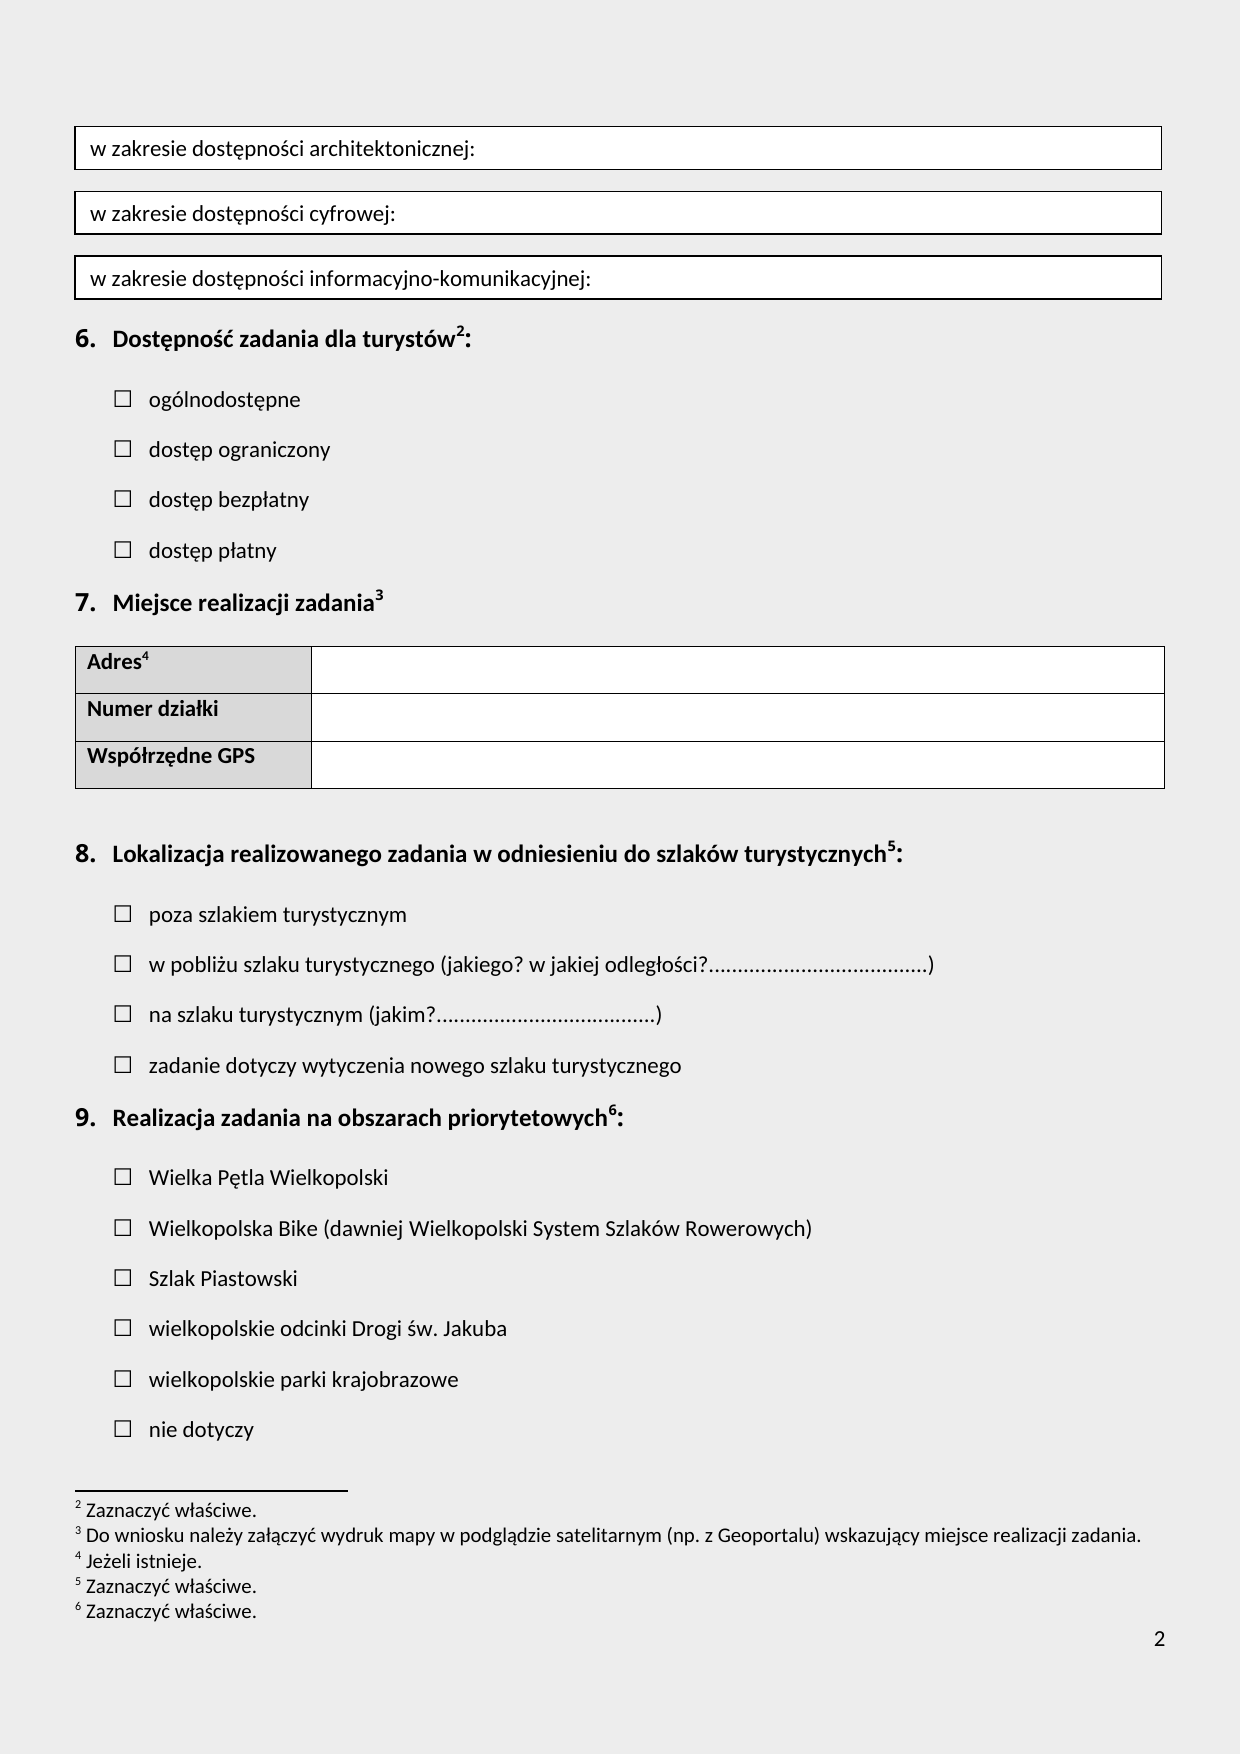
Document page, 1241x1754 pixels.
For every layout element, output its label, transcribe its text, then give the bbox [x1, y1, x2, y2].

subtitle Realizacja zadania na obszarach priorytetowych: [75, 1099, 1165, 1133]
table_cell [312, 742, 1164, 788]
table_cell Współrzędne GPS [76, 742, 311, 788]
text nie dotyczy [112, 1413, 1165, 1444]
text ogólnodostępne [112, 383, 1165, 414]
text dostęp ograniczony [112, 433, 1165, 464]
text na szlaku turystycznym (jakim?......................................) [112, 998, 1165, 1030]
table_cell [312, 694, 1164, 741]
text Szlak Piastowski [112, 1262, 1165, 1293]
subtitle Lokalizacja realizowanego zadania w odniesieniu do szlaków turystycznych: [75, 836, 1165, 870]
table_header [312, 647, 1164, 693]
text wielkopolskie parki krajobrazowe [112, 1363, 1165, 1394]
subtitle Dostępność zadania dla turystów: [75, 321, 1165, 355]
text dostęp płatny [112, 534, 1165, 565]
text w pobliżu szlaku turystycznego (jakiego? w jakiej odległości?......................................) [112, 948, 1165, 979]
text wielkopolskie odcinki Drogi św. Jakuba [112, 1312, 1165, 1343]
text zadanie dotyczy wytyczenia nowego szlaku turystycznego [112, 1049, 1165, 1080]
table_header Adres [76, 647, 311, 693]
text Wielkopolska Bike (dawniej Wielkopolski System Szlaków Rowerowych) [112, 1211, 1165, 1243]
text dostęp bezpłatny [112, 483, 1165, 515]
text Wielka Pętla Wielkopolski [112, 1161, 1165, 1192]
table_cell Numer działki [76, 694, 311, 741]
text poza szlakiem turystycznym [112, 898, 1165, 929]
subtitle Miejsce realizacji zadania [75, 584, 1165, 618]
